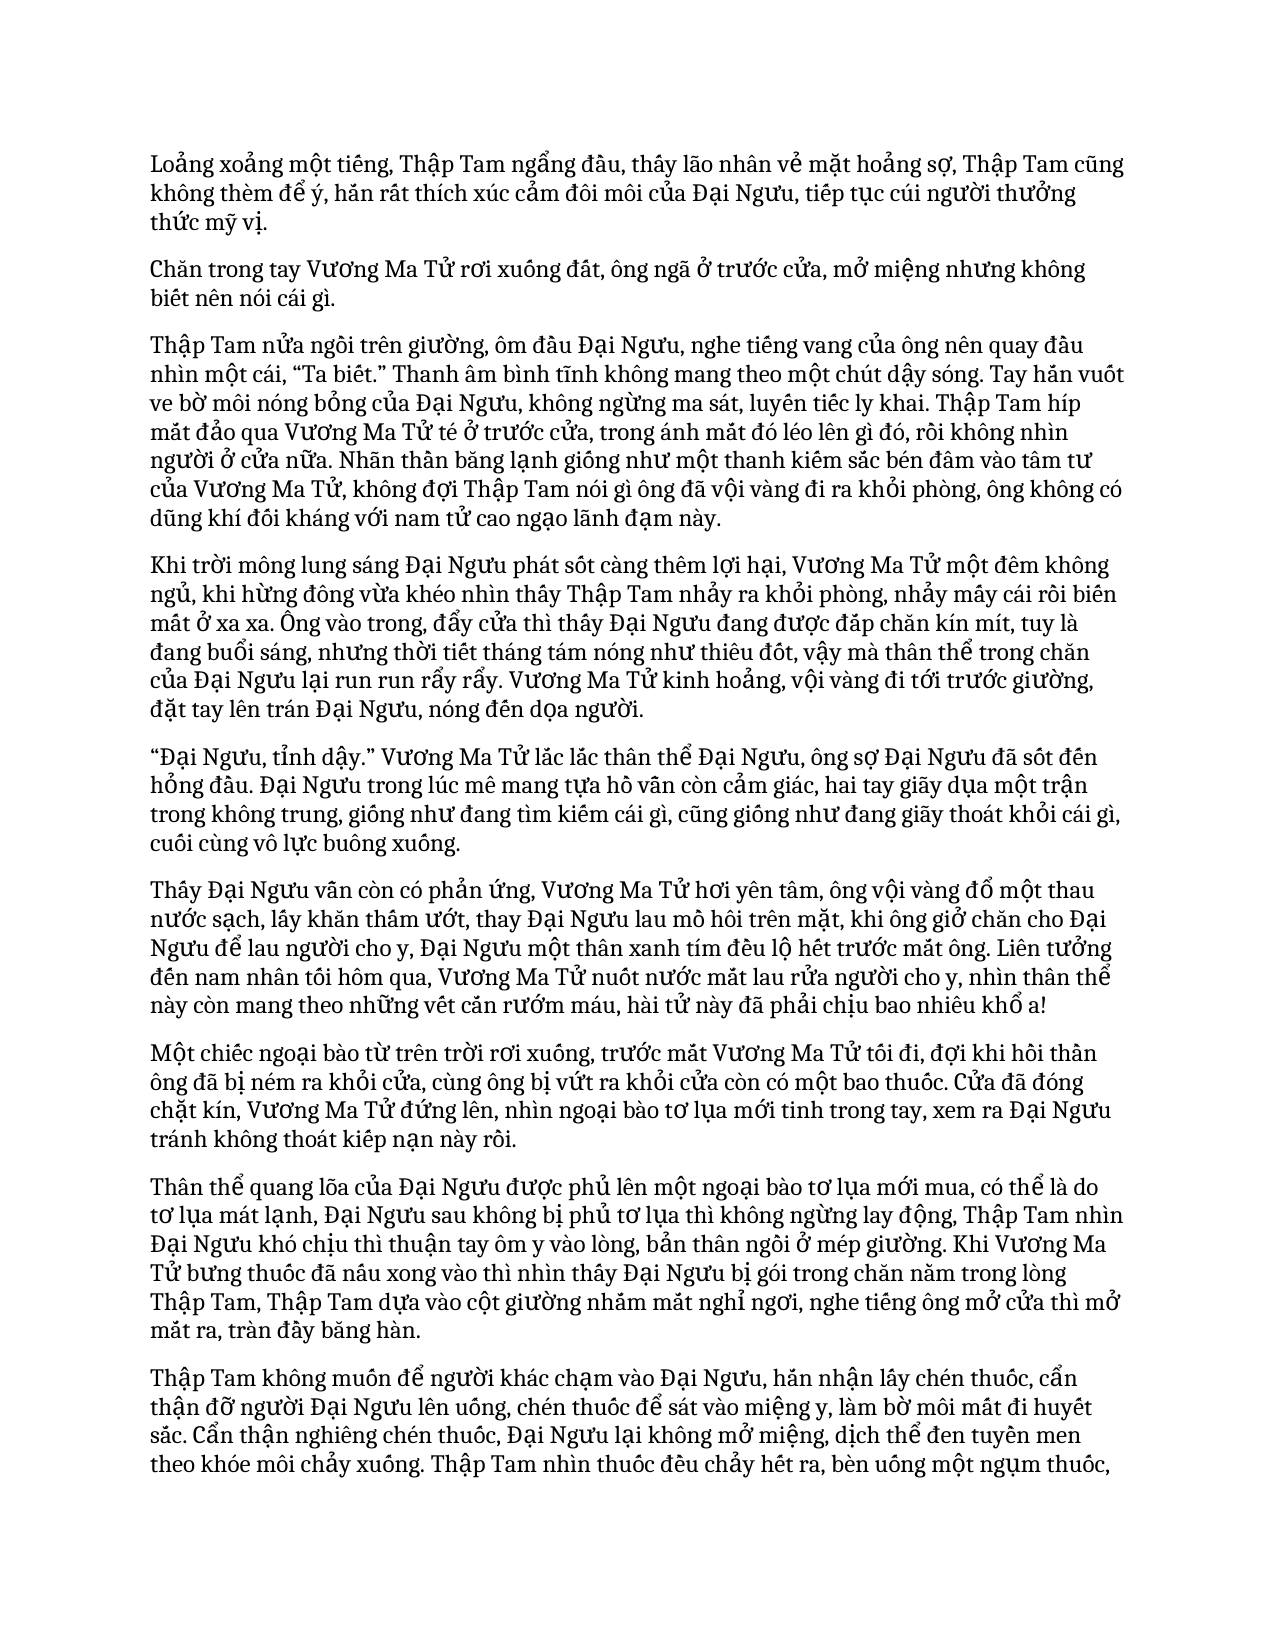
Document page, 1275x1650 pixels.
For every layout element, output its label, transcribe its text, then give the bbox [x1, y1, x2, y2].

text Loảng xoảng một tiếng, Thập Tam ngẩng đầu, thấy lão nhân vẻ mặt hoảng sợ, Thập Tam cũng không thèm để ý, hắn rất thích xúc cảm đôi môi của Đại Ngưu, tiếp tục cúi người thưởng thức mỹ vị. [150, 150, 1125, 236]
text Khi trời mông lung sáng Đại Ngưu phát sốt càng thêm lợi hại, Vương Ma Tử một đêm không ngủ, khi hừng đông vừa khéo nhìn thấy Thập Tam nhảy ra khỏi phòng, nhảy mấy cái rồi biến mất ở xa xa. Ông vào trong, đẩy cửa thì thấy Đại Ngưu đang được đắp chăn kín mít, tuy là đang buổi sáng, nhưng thời tiết tháng tám nóng như thiêu đốt, vậy mà thân thể trong chăn của Đại Ngưu lại run run rẩy rẩy. Vương Ma Tử kinh hoảng, vội vàng đi tới trước giường, đặt tay lên trán Đại Ngưu, nóng đến dọa người. [150, 551, 1125, 724]
text Thấy Đại Ngưu vẫn còn có phản ứng, Vương Ma Tử hơi yên tâm, ông vội vàng đổ một thau nước sạch, lấy khăn thấm ướt, thay Đại Ngưu lau mồ hôi trên mặt, khi ông giở chăn cho Đại Ngưu để lau người cho y, Đại Ngưu một thân xanh tím đều lộ hết trước mắt ông. Liên tưởng đến nam nhân tối hôm qua, Vương Ma Tử nuốt nước mắt lau rửa người cho y, nhìn thân thể này còn mang theo những vết cắn rướm máu, hài tử này đã phải chịu bao nhiêu khổ a! [150, 876, 1125, 1020]
text “Đại Ngưu, tỉnh dậy.” Vương Ma Tử lắc lắc thân thể Đại Ngưu, ông sợ Đại Ngưu đã sốt đến hỏng đầu. Đại Ngưu trong lúc mê mang tựa hồ vẫn còn cảm giác, hai tay giãy dụa một trận trong không trung, giống như đang tìm kiếm cái gì, cũng giống như đang giãy thoát khỏi cái gì, cuối cùng vô lực buông xuống. [150, 742, 1125, 857]
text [150, 1364, 1125, 1479]
text Một chiếc ngoại bào từ trên trời rơi xuống, trước mắt Vương Ma Tử tối đi, đợi khi hồi thần ông đã bị ném ra khỏi cửa, cùng ông bị vứt ra khỏi cửa còn có một bao thuốc. Cửa đã đóng chặt kín, Vương Ma Tử đứng lên, nhìn ngoại bào tơ lụa mới tinh trong tay, xem ra Đại Ngưu tránh không thoát kiếp nạn này rồi. [150, 1039, 1125, 1154]
text Chăn trong tay Vương Ma Tử rơi xuống đất, ông ngã ở trước cửa, mở miệng nhưng không biết nên nói cái gì. [150, 255, 1125, 312]
text Thân thể quang lõa của Đại Ngưu được phủ lên một ngoại bào tơ lụa mới mua, có thể là do tơ lụa mát lạnh, Đại Ngưu sau không bị phủ tơ lụa thì không ngừng lay động, Thập Tam nhìn Đại Ngưu khó chịu thì thuận tay ôm y vào lòng, bản thân ngồi ở mép giường. Khi Vương Ma Tử bưng thuốc đã nấu xong vào thì nhìn thấy Đại Ngưu bị gói trong chăn nằm trong lòng Thập Tam, Thập Tam dựa vào cột giường nhắm mắt nghỉ ngơi, nghe tiếng ông mở cửa thì mở mắt ra, tràn đầy băng hàn. [150, 1172, 1125, 1345]
text Thập Tam nửa ngồi trên giường, ôm đầu Đại Ngưu, nghe tiếng vang của ông nên quay đầu nhìn một cái, “Ta biết.” Thanh âm bình tĩnh không mang theo một chút dậy sóng. Tay hắn vuốt ve bờ môi nóng bỏng của Đại Ngưu, không ngừng ma sát, luyến tiếc ly khai. Thập Tam híp mắt đảo qua Vương Ma Tử té ở trước cửa, trong ánh mắt đó léo lên gì đó, rồi không nhìn người ở cửa nữa. Nhãn thần băng lạnh giống như một thanh kiếm sắc bén đâm vào tâm tư của Vương Ma Tử, không đợi Thập Tam nói gì ông đã vội vàng đi ra khỏi phòng, ông không có dũng khí đối kháng với nam tử cao ngạo lãnh đạm này. [150, 331, 1125, 532]
